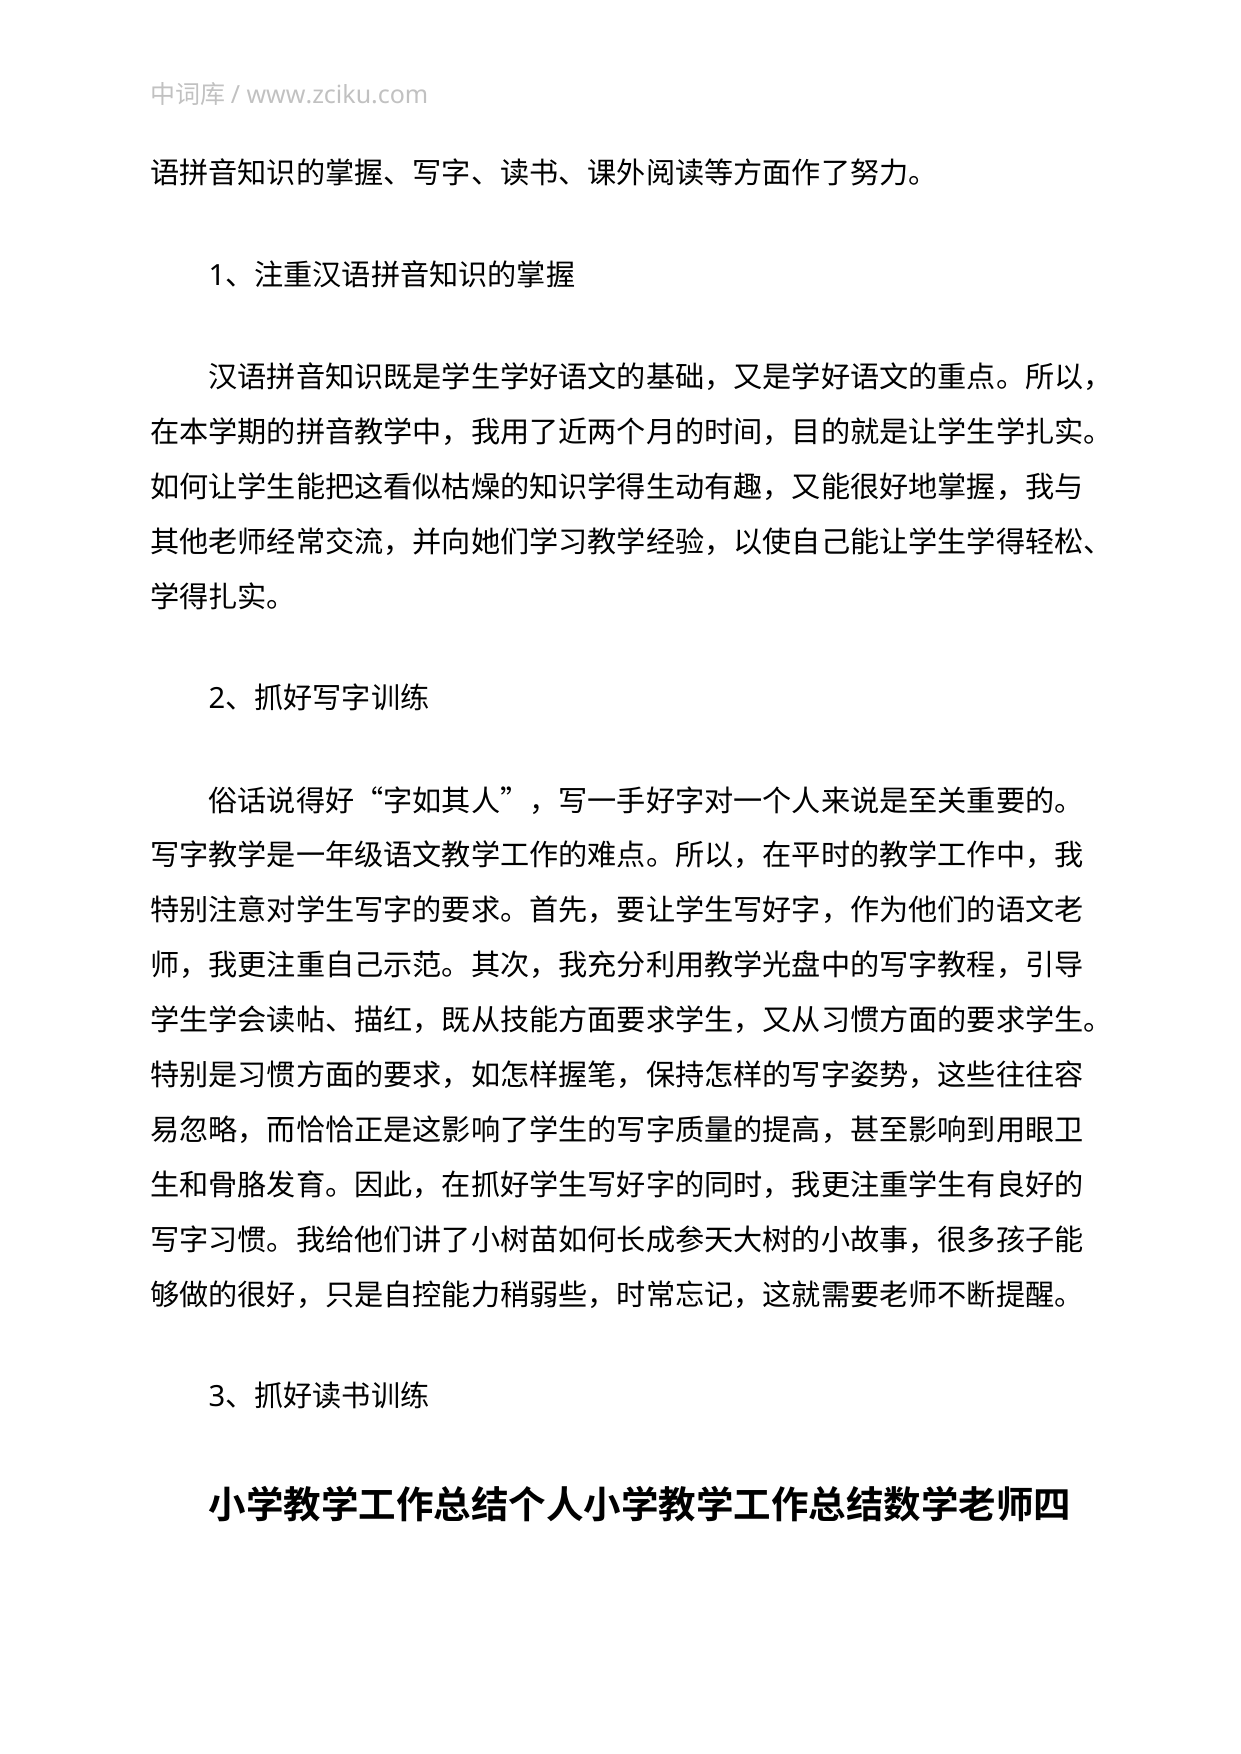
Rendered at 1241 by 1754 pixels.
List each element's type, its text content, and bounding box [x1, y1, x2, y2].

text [150, 150, 1090, 192]
text 小学教学工作总结个人小学教学工作总结数学老师四 [150, 1475, 1090, 1529]
text 2、抓好写字训练 [150, 675, 1090, 717]
text 1、注重汉语拼音知识的掌握 [150, 252, 1090, 294]
text 3、抓好读书训练 [150, 1373, 1090, 1415]
text 汉语拼音知识既是学生学好语文的基础，又是学好语文的重点。所以，在本学期的拼音教学中，我用了近两个月的时间，目的就是让学生学扎实。如何让学生能把这看似枯燥的知识学得生动有趣，又能很好地掌握，我与其他老师经常交流，并向她们学习教学经验，以使自己能让学生学得轻松、学得扎实。 [150, 354, 1090, 616]
text 俗话说得好“字如其人”，写一手好字对一个人来说是至关重要的。写字教学是一年级语文教学工作的难点。所以，在平时的教学工作中，我特别注意对学生写字的要求。首先，要让学生写好字，作为他们的语文老师，我更注重自己示范。其次，我充分利用教学光盘中的写字教程，引导学生学会读帖、描红，既从技能方面要求学生，又从习惯方面的要求学生。特别是习惯方面的要求，如怎样握笔，保持怎样的写字姿势，这些往往容易忽略，而恰恰正是这影响了学生的写字质量的提高，甚至影响到用眼卫生和骨胳发育。因此，在抓好学生写好字的同时，我更注重学生有良好的写字习惯。我给他们讲了小树苗如何长成参天大树的小故事，很多孩子能够做的很好，只是自控能力稍弱些，时常忘记，这就需要老师不断提醒。 [150, 777, 1090, 1313]
